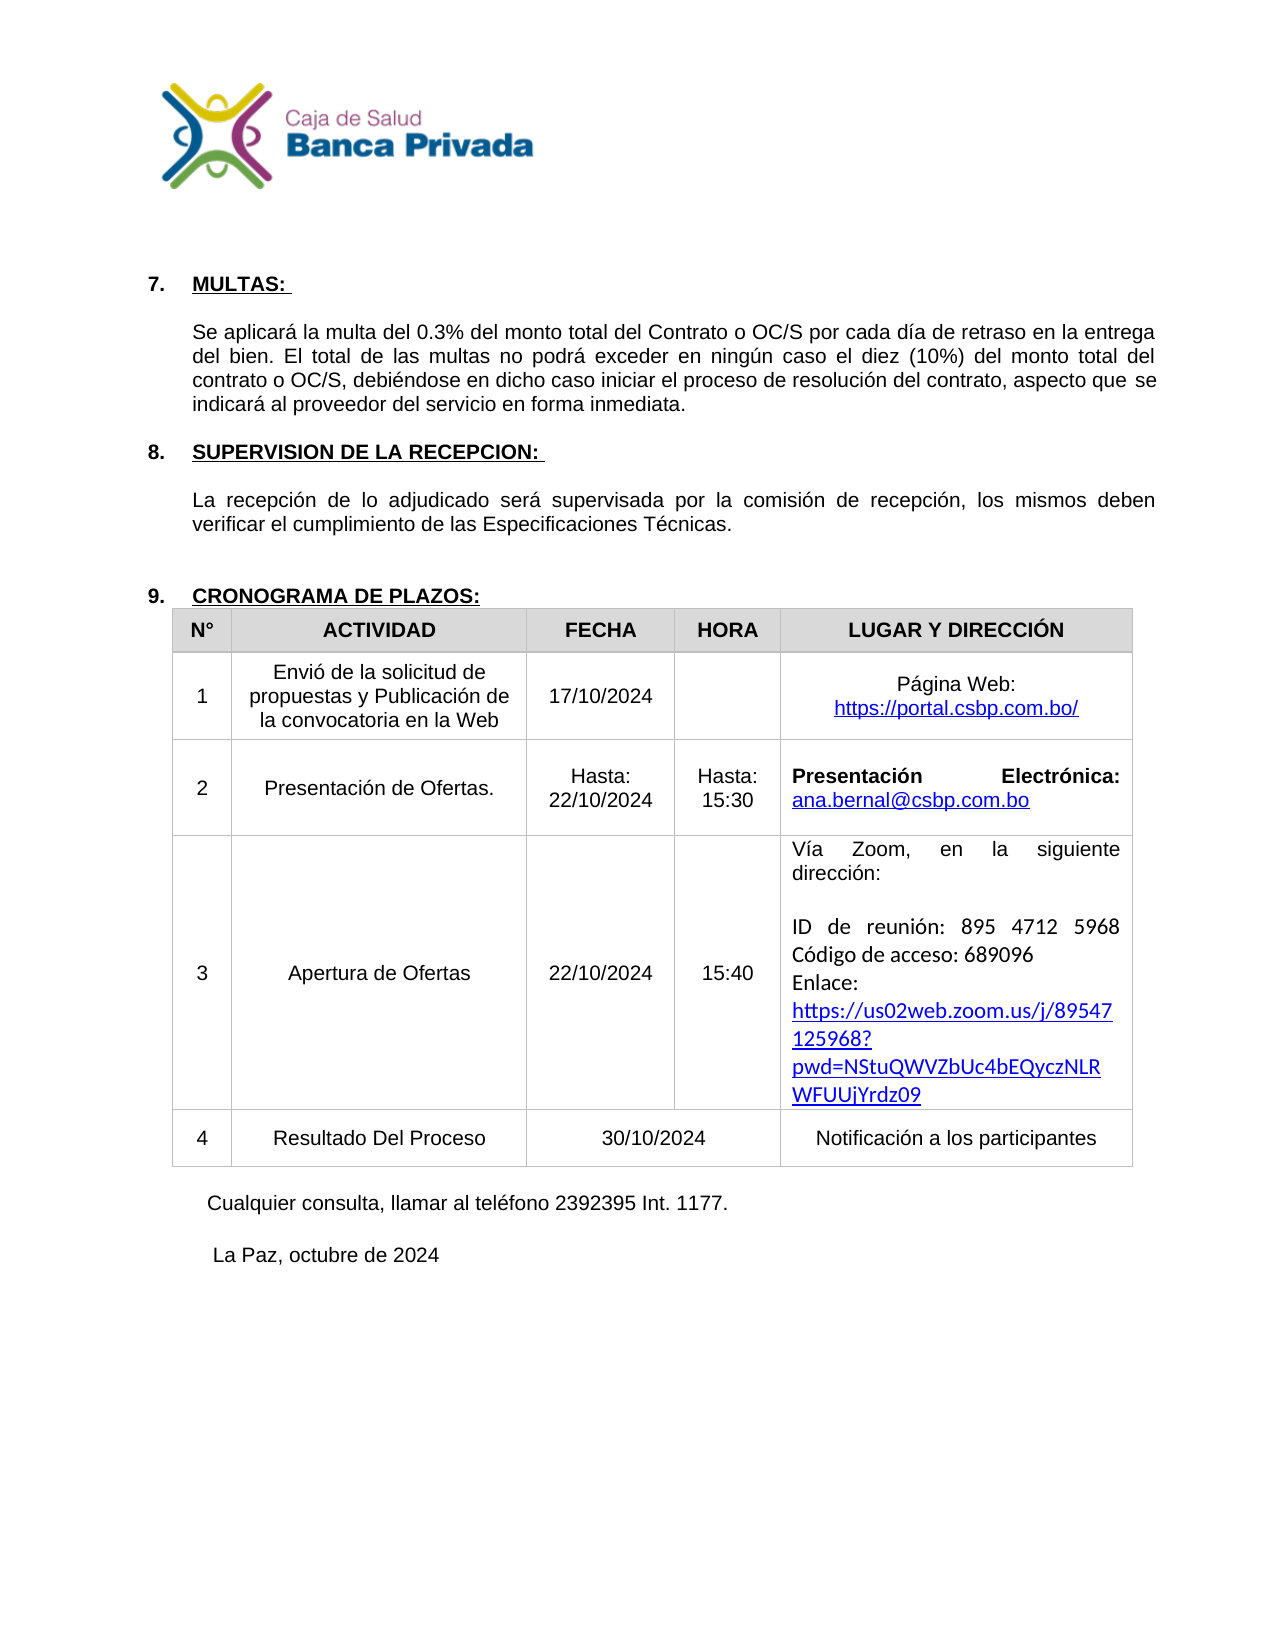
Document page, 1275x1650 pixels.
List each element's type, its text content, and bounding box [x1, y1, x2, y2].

table_header FECHA [527, 609, 674, 651]
table_cell Hasta: 15:30 [675, 740, 780, 835]
table_cell Notificación a los participantes [781, 1110, 1132, 1166]
table_cell 4 [173, 1110, 231, 1166]
table_cell Página Web: https://portal.csbp.com.bo/ [781, 653, 1132, 738]
table_cell Vía Zoom, en la siguiente dirección: ID de reunión: 895 4712 5968 Código de acceso: 689096 Enlace: https://us02web.zoom.us/j/89547125968?pwd=NStuQWVZbUc4bEQyczNLRWFUUjYrdz09 [781, 836, 1132, 1108]
list La recepción de lo adjudicado será supervisada por la comisión de recepción, los mismos deben verificar el cumplimiento de las Especificaciones Técnicas. [192, 488, 1157, 536]
table_cell Resultado Del Proceso [232, 1110, 526, 1166]
text Cualquier consulta, llamar al teléfono 2392395 Int. 1177. [148, 1191, 1157, 1215]
table_header LUGAR Y DIRECCIÓN [781, 609, 1132, 651]
table_cell 15:40 [675, 836, 780, 1108]
table_cell 17/10/2024 [527, 653, 674, 738]
list MULTAS: [148, 272, 1157, 296]
table_header HORA [675, 609, 780, 651]
picture [147, 73, 550, 201]
table_header N° [173, 609, 231, 651]
table_cell 2 [173, 740, 231, 835]
table_cell Presentación de Ofertas. [232, 740, 526, 835]
table_cell 30/10/2024 [527, 1110, 780, 1166]
table_cell Apertura de Ofertas [232, 836, 526, 1108]
table_cell Presentación Electrónica: ana.bernal@csbp.com.bo [781, 740, 1132, 835]
list Se aplicará la multa del 0.3% del monto total del Contrato o OC/S por cada día de retraso en la entrega del bien. El total de las multas no podrá exceder en ningún caso el diez (10%) del monto total del contrato o OC/S, debiéndose en dicho caso iniciar el proceso de resolución del contrato, aspecto que se indicará al proveedor del servicio en forma inmediata. [192, 320, 1157, 416]
list CRONOGRAMA DE PLAZOS: [148, 584, 1157, 608]
table_cell 3 [173, 836, 231, 1108]
list SUPERVISION DE LA RECEPCION: [148, 440, 1157, 464]
table_cell 1 [173, 653, 231, 738]
table_header ACTIVIDAD [232, 609, 526, 651]
text La Paz, octubre de 2024 [148, 1243, 1157, 1267]
table_cell [675, 653, 780, 738]
table_cell Hasta: 22/10/2024 [527, 740, 674, 835]
table_cell 22/10/2024 [527, 836, 674, 1108]
table_cell Envió de la solicitud de propuestas y Publicación de la convocatoria en la Web [232, 653, 526, 738]
